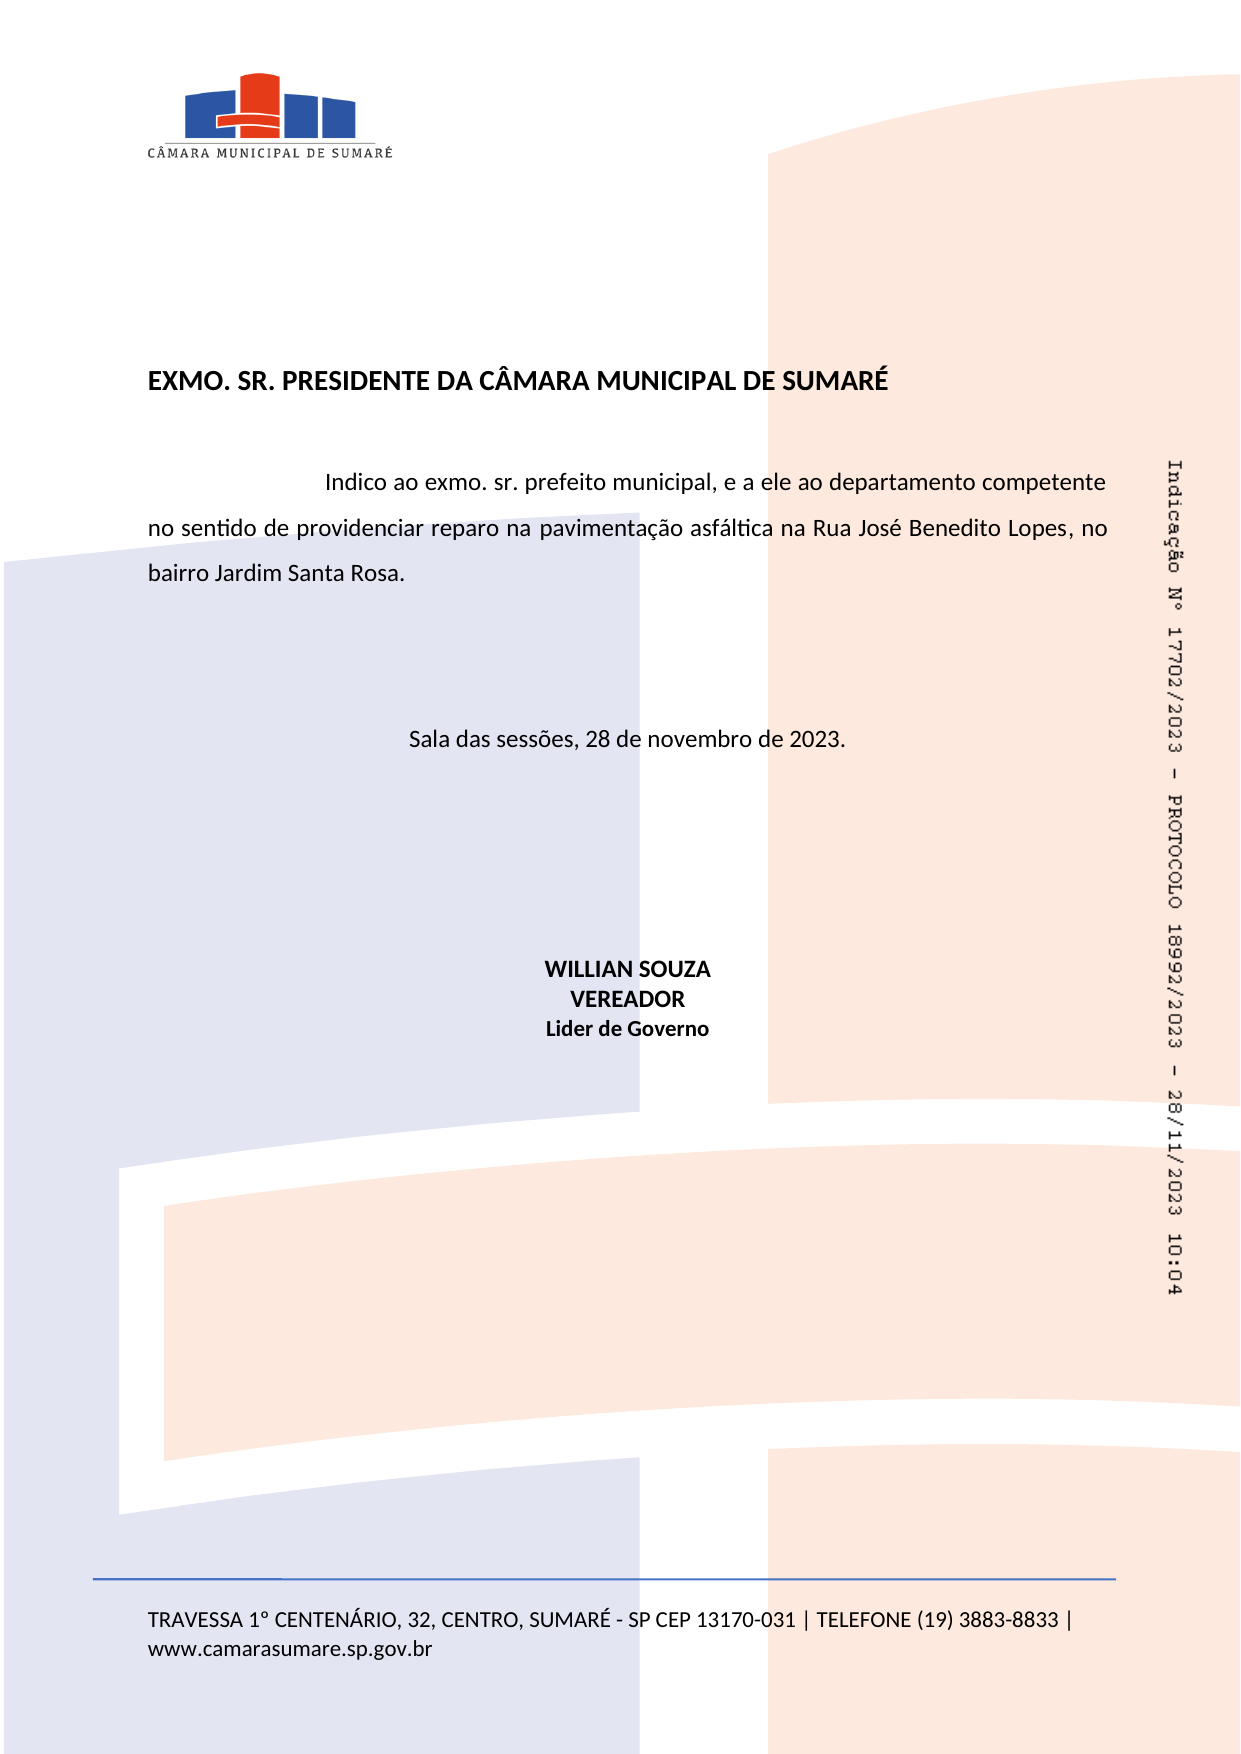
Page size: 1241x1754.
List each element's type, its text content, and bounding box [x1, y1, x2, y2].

text Indico ao exmo. sr. prefeito municipal, e a ele ao departamento competente no sentido de providenciar reparo na pavimentação asfáltica na Rua José Benedito Lopes, no bairro Jardim Santa Rosa. [148, 466, 1107, 588]
text Lider de Governo [148, 1014, 1107, 1042]
text VEREADOR [148, 984, 1107, 1014]
text Sala das sessões, 28 de novembro de 2023. [148, 723, 1107, 754]
text EXMO. SR. PRESIDENTE DA CÂMARA MUNICIPAL DE SUMARÉ [148, 362, 1107, 398]
picture [1142, 455, 1205, 1299]
text WILLIAN SOUZA [148, 953, 1107, 984]
picture [147, 73, 394, 160]
